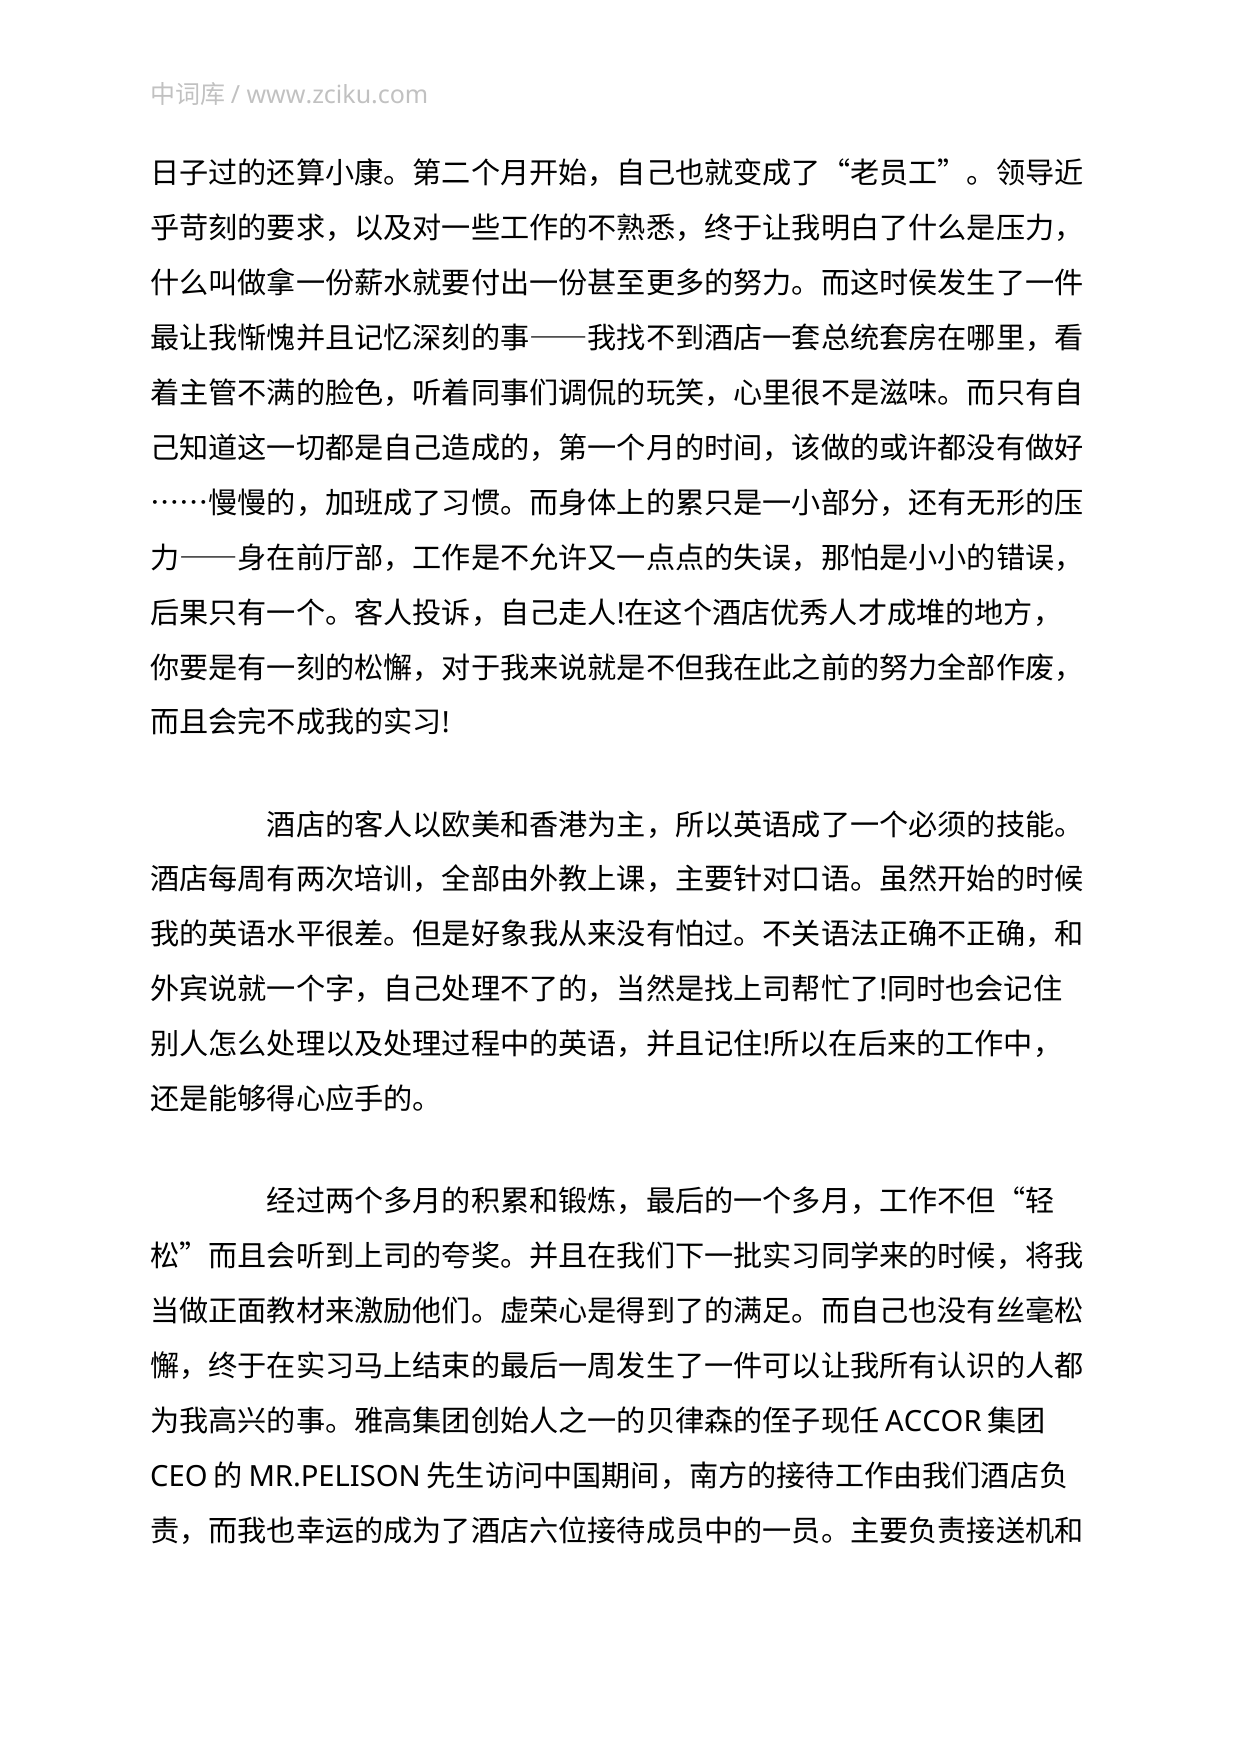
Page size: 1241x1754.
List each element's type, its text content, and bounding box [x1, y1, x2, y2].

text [150, 1177, 1090, 1549]
text 酒店的客人以欧美和香港为主，所以英语成了一个必须的技能。酒店每周有两次培训，全部由外教上课，主要针对口语。虽然开始的时候我的英语水平很差。但是好象我从来没有怕过。不关语法正确不正确，和外宾说就一个字，自己处理不了的，当然是找上司帮忙了!同时也会记住别人怎么处理以及处理过程中的英语，并且记住!所以在后来的工作中，还是能够得心应手的。 [150, 801, 1090, 1118]
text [150, 150, 1090, 741]
